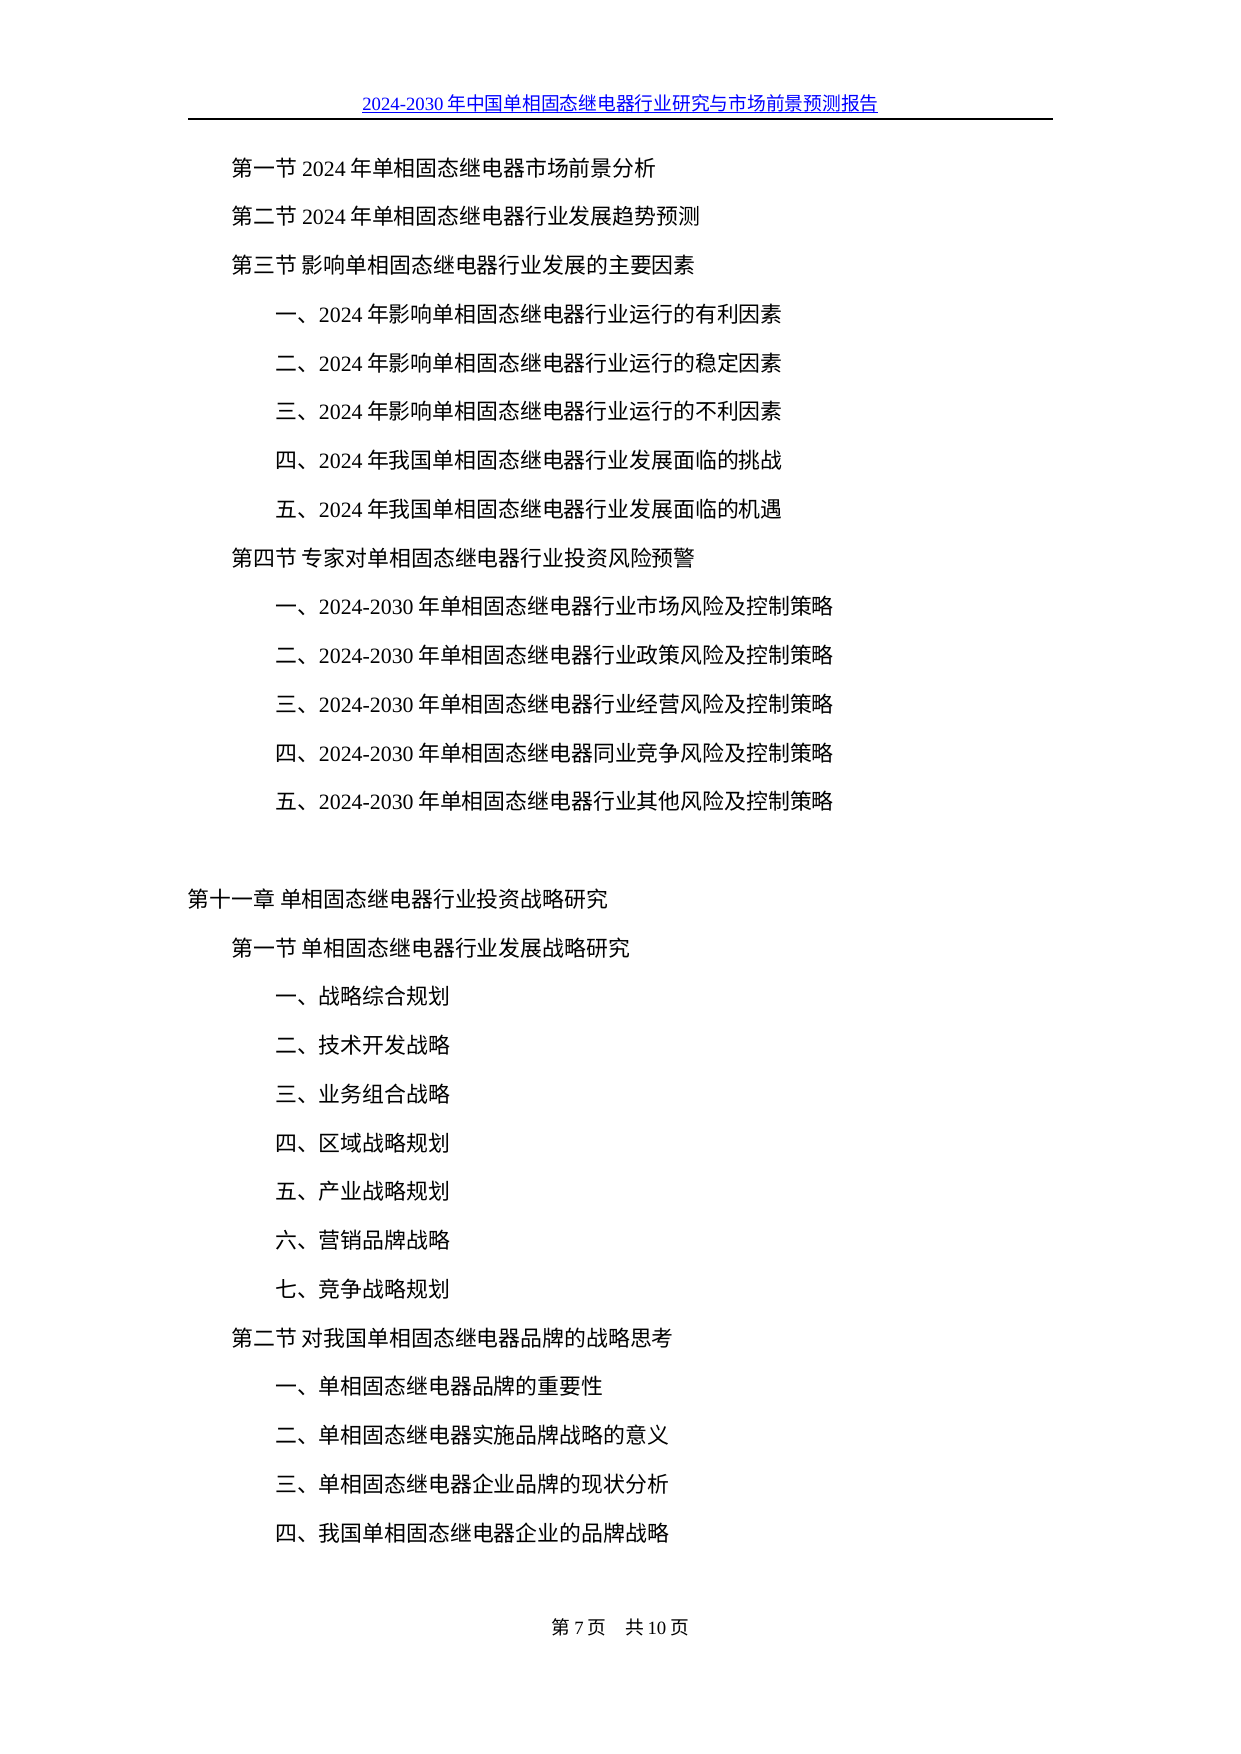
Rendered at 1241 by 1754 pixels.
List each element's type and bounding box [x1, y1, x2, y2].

text [187, 150, 1053, 1548]
